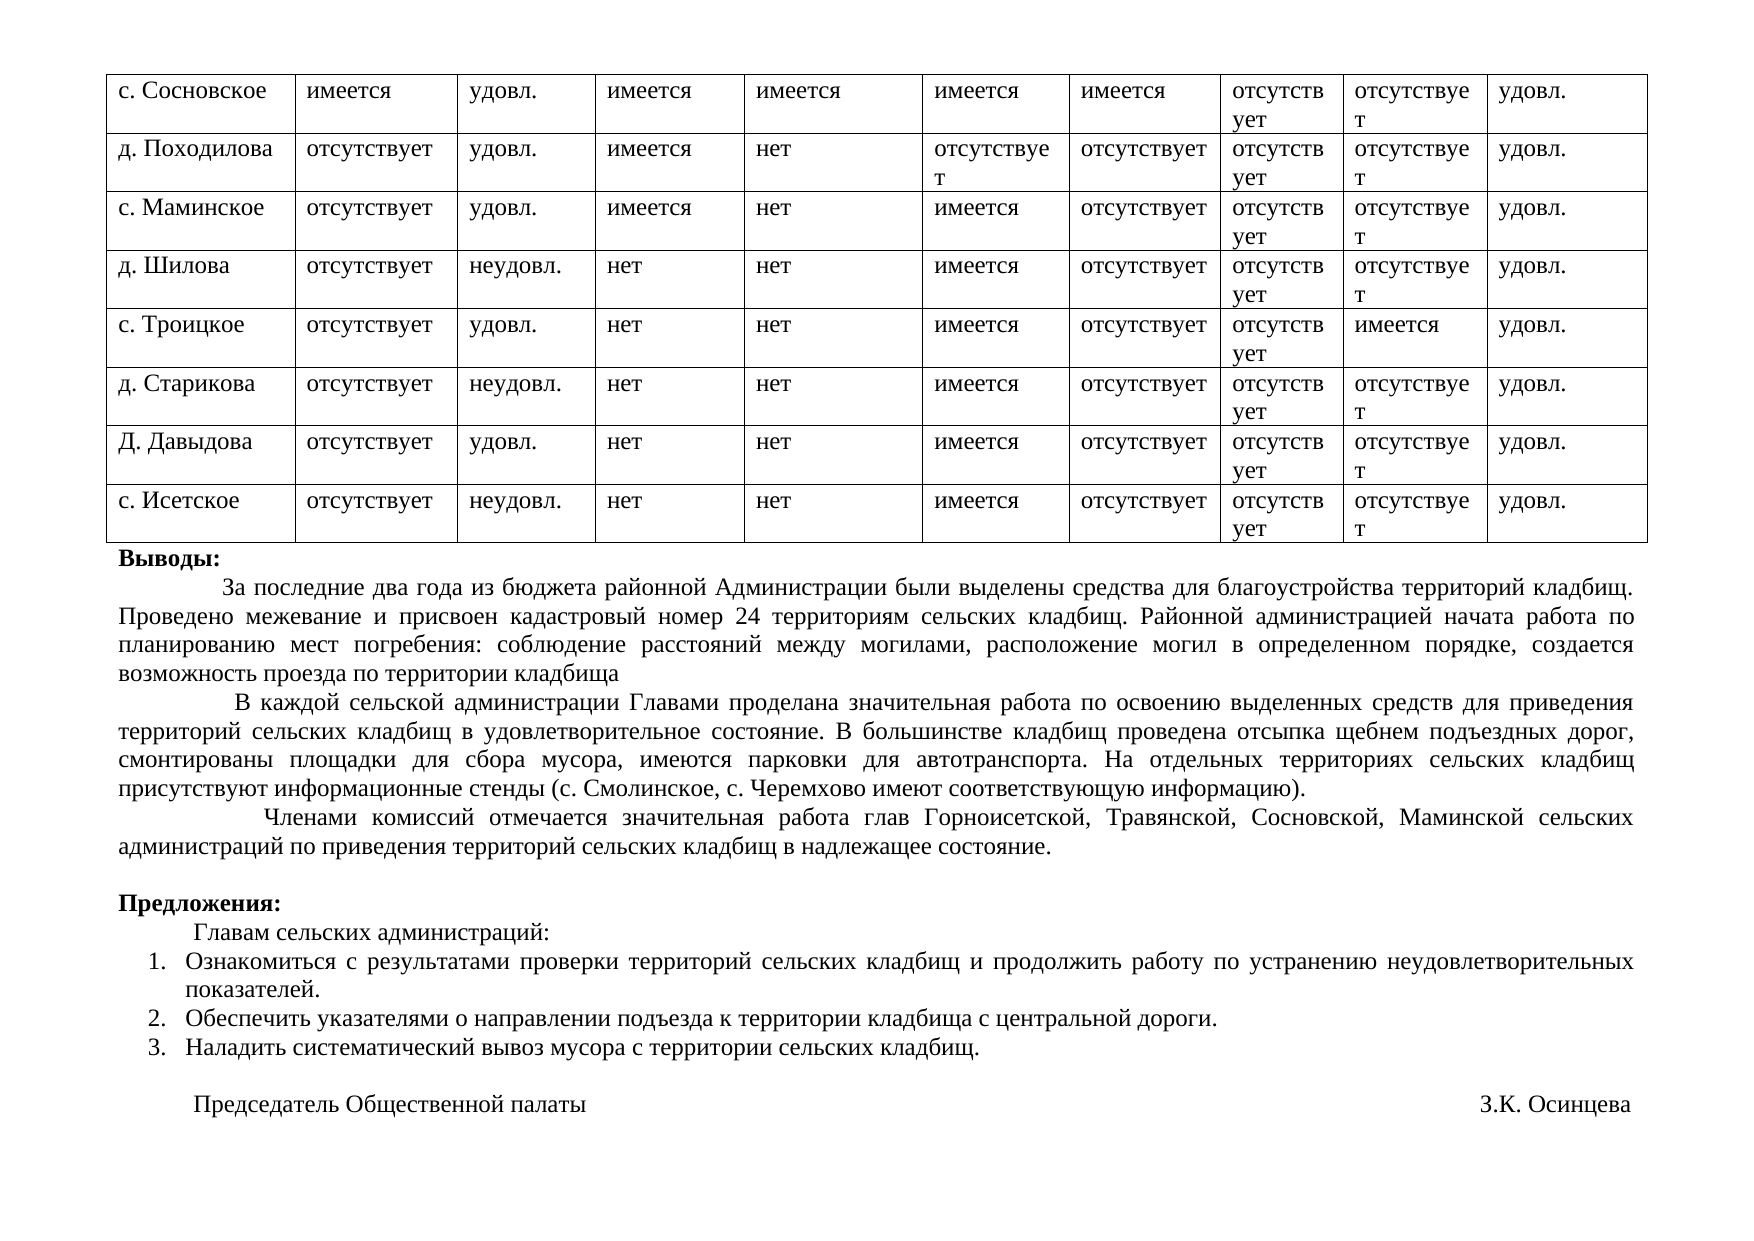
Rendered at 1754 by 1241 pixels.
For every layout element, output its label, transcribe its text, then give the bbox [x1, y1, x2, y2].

table_cell нет [745, 134, 922, 191]
text В каждой сельской администрации Главами проделана значительная работа по освоению выделенных средств для приведения территорий сельских кладбищ в удовлетворительное состояние. В большинстве кладбищ проведена отсыпка щебнем подъездных дорог, смонтированы площадки для сбора мусора, имеются парковки для автотранспорта. На отдельных территориях сельских кладбищ присутствуют информационные стенды (с. Смолинское, с. Черемхово имеют соответствующую информацию). [118, 687, 1636, 802]
table_cell нет [745, 309, 922, 367]
table_cell с. Маминское [107, 192, 295, 249]
table_cell неудовл. [458, 368, 595, 425]
table_cell отсутствует [1344, 485, 1487, 542]
table_cell имеется [296, 75, 457, 132]
text Выводы: [118, 543, 1636, 572]
table_cell отсутствует [1344, 426, 1487, 484]
list Ознакомиться с результатами проверки территорий сельских кладбищ и продолжить работу по устранению неудовлетворительных показателей. [148, 946, 1636, 1003]
table_cell удовл. [458, 309, 595, 367]
table_cell д. Шилова [107, 251, 295, 308]
table_cell имеется [923, 75, 1069, 132]
table_cell отсутствует [1070, 251, 1220, 308]
table_cell отсутствует [1070, 309, 1220, 367]
table_cell Д. Давыдова [107, 426, 295, 484]
table_cell имеется [1344, 309, 1487, 367]
table_cell имеется [596, 192, 744, 249]
table_cell отсутствует [1344, 192, 1487, 249]
table_cell отсутствует [1070, 134, 1220, 191]
list Председатель Общественной палаты З.К. Осинцева [193, 1089, 1636, 1118]
list Обеспечить указателями о направлении подъезда к территории кладбища с центральной дороги. [148, 1003, 1636, 1032]
table_cell удовл. [1488, 192, 1647, 249]
table_cell с. Троицкое [107, 309, 295, 367]
table_cell удовл. [1488, 75, 1647, 132]
text Предложения: [118, 888, 1636, 917]
table_cell удовл. [458, 75, 595, 132]
table_cell отсутствует [1221, 75, 1343, 132]
table_cell д. Старикова [107, 368, 295, 425]
table_cell нет [596, 485, 744, 542]
text За последние два года из бюджета районной Администрации были выделены средства для благоустройства территорий кладбищ. Проведено межевание и присвоен кадастровый номер 24 территориям сельских кладбищ. Районной администрацией начата работа по планированию мест погребения: соблюдение расстояний между могилами, расположение могил в определенном порядке, создается возможность проезда по территории кладбища [118, 572, 1636, 687]
table_cell имеется [596, 75, 744, 132]
table_cell имеется [745, 75, 922, 132]
table_cell отсутствует [1070, 426, 1220, 484]
table_cell отсутствует [1221, 251, 1343, 308]
table_cell нет [745, 485, 922, 542]
table_cell нет [745, 251, 922, 308]
table_cell отсутствует [296, 134, 457, 191]
table_cell с. Сосновское [107, 75, 295, 132]
table_cell отсутствует [296, 192, 457, 249]
table_cell имеется [923, 485, 1069, 542]
table_cell отсутствует [1070, 485, 1220, 542]
table_cell удовл. [1488, 426, 1647, 484]
table_cell имеется [923, 251, 1069, 308]
table_cell нет [596, 426, 744, 484]
table_cell отсутствует [1344, 251, 1487, 308]
list Главам сельских администраций: [193, 917, 1636, 946]
table_cell удовл. [458, 134, 595, 191]
table_cell имеется [1070, 75, 1220, 132]
table_cell отсутствует [296, 309, 457, 367]
table_cell нет [596, 368, 744, 425]
table_cell нет [596, 309, 744, 367]
table_cell имеется [923, 192, 1069, 249]
table_cell отсутствует [296, 251, 457, 308]
table_cell неудовл. [458, 251, 595, 308]
table_cell отсутствует [296, 426, 457, 484]
table_cell имеется [923, 368, 1069, 425]
table_cell нет [596, 251, 744, 308]
table_cell отсутствует [296, 368, 457, 425]
table_cell отсутствует [923, 134, 1069, 191]
table_cell имеется [923, 426, 1069, 484]
table_cell отсутствует [1344, 134, 1487, 191]
table_cell удовл. [458, 426, 595, 484]
table_cell неудовл. [458, 485, 595, 542]
table_cell имеется [923, 309, 1069, 367]
table_cell нет [745, 426, 922, 484]
table_cell удовл. [1488, 309, 1647, 367]
table_cell удовл. [1488, 368, 1647, 425]
table_cell удовл. [1488, 485, 1647, 542]
table_cell д. Походилова [107, 134, 295, 191]
table_cell отсутствует [1070, 192, 1220, 249]
table_cell отсутствует [1344, 368, 1487, 425]
table_cell отсутствует [1221, 309, 1343, 367]
table_cell удовл. [1488, 251, 1647, 308]
table_cell отсутствует [1221, 192, 1343, 249]
table_cell с. Исетское [107, 485, 295, 542]
table_cell отсутствует [1221, 426, 1343, 484]
table_cell нет [745, 368, 922, 425]
table_cell удовл. [1488, 134, 1647, 191]
table_cell отсутствует [1070, 368, 1220, 425]
table_cell удовл. [458, 192, 595, 249]
table_cell отсутствует [1344, 75, 1487, 132]
table_cell нет [745, 192, 922, 249]
table_cell имеется [596, 134, 744, 191]
text Членами комиссий отмечается значительная работа глав Горноисетской, Травянской, Сосновской, Маминской сельских администраций по приведения территорий сельских кладбищ в надлежащее состояние. [118, 802, 1636, 859]
list Наладить систематический вывоз мусора с территории сельских кладбищ. [148, 1032, 1636, 1061]
table_cell отсутствует [1221, 368, 1343, 425]
table_cell отсутствует [1221, 485, 1343, 542]
table_cell отсутствует [1221, 134, 1343, 191]
table_cell отсутствует [296, 485, 457, 542]
